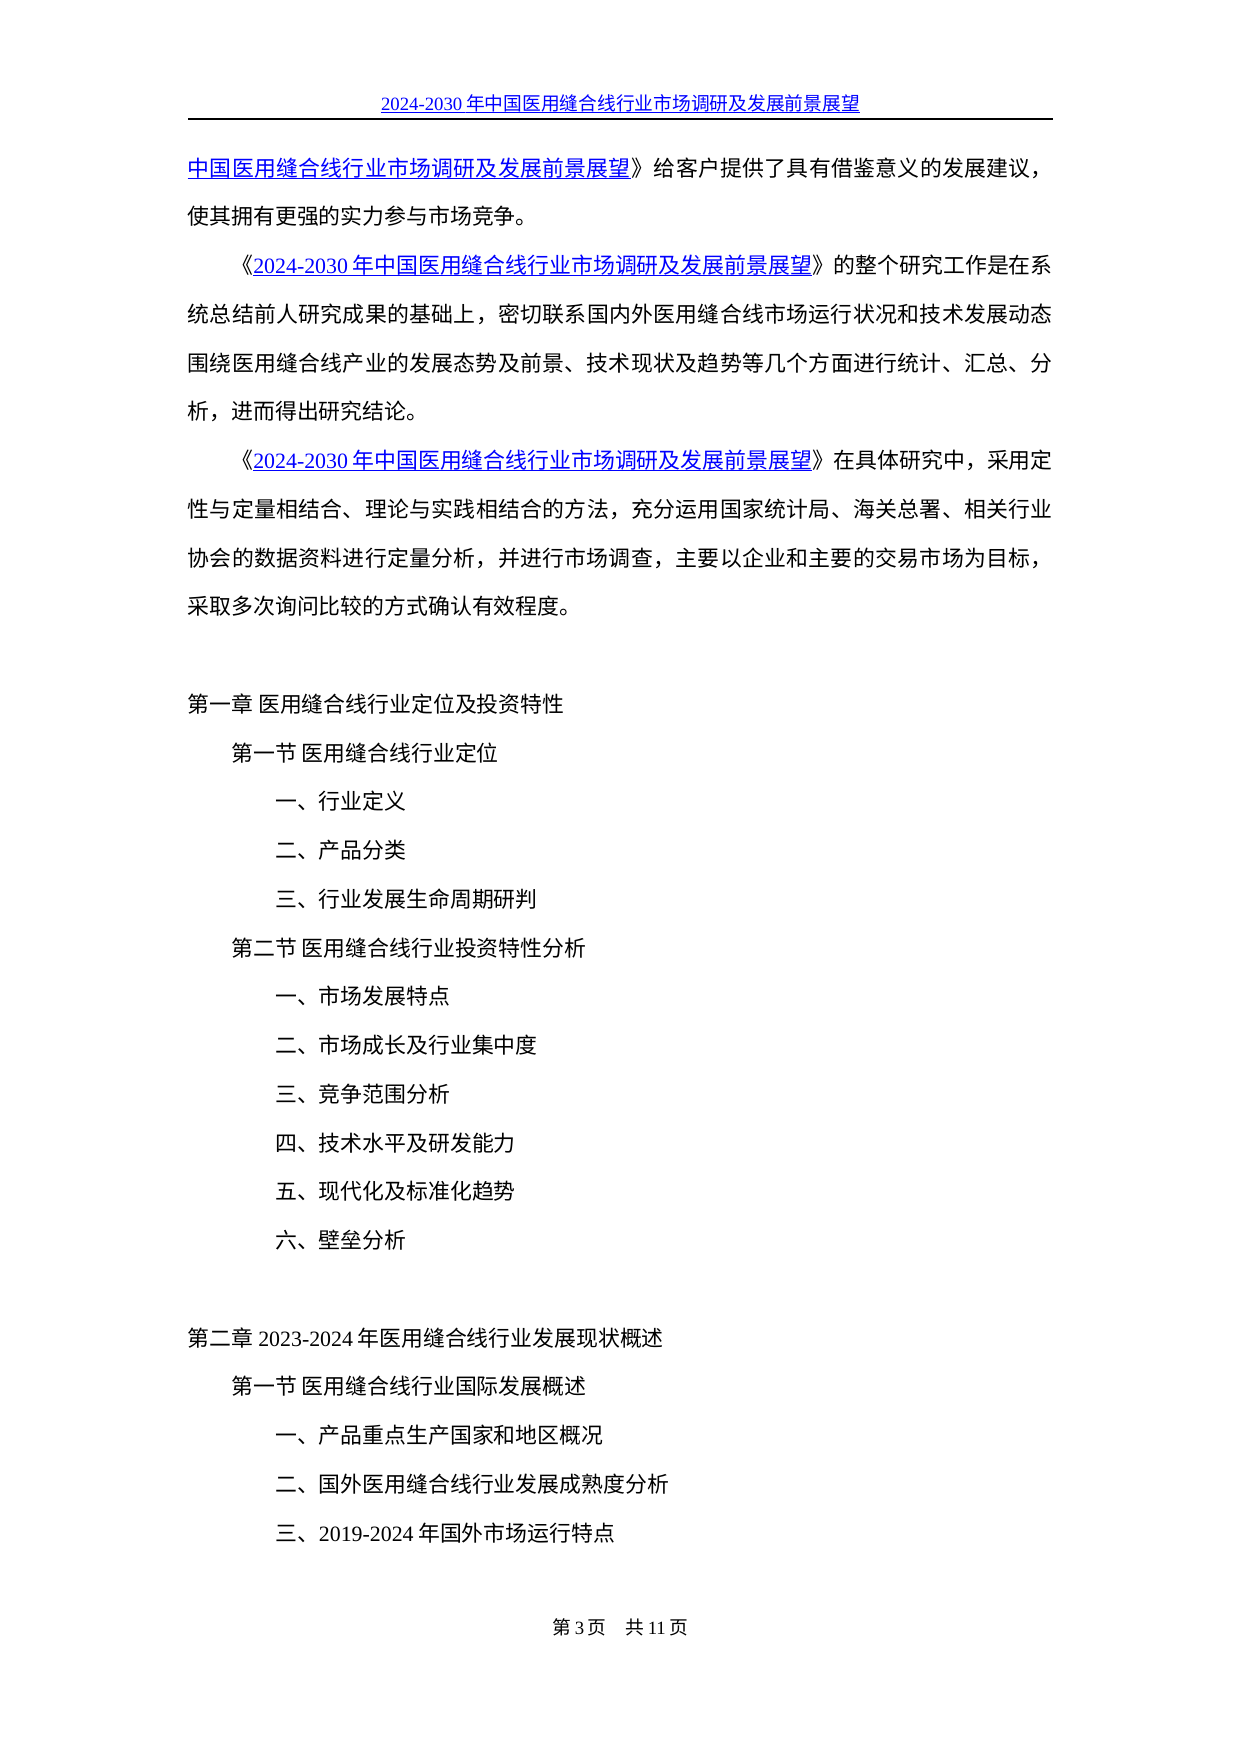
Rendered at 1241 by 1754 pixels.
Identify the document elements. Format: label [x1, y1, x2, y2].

text [187, 150, 1053, 1548]
